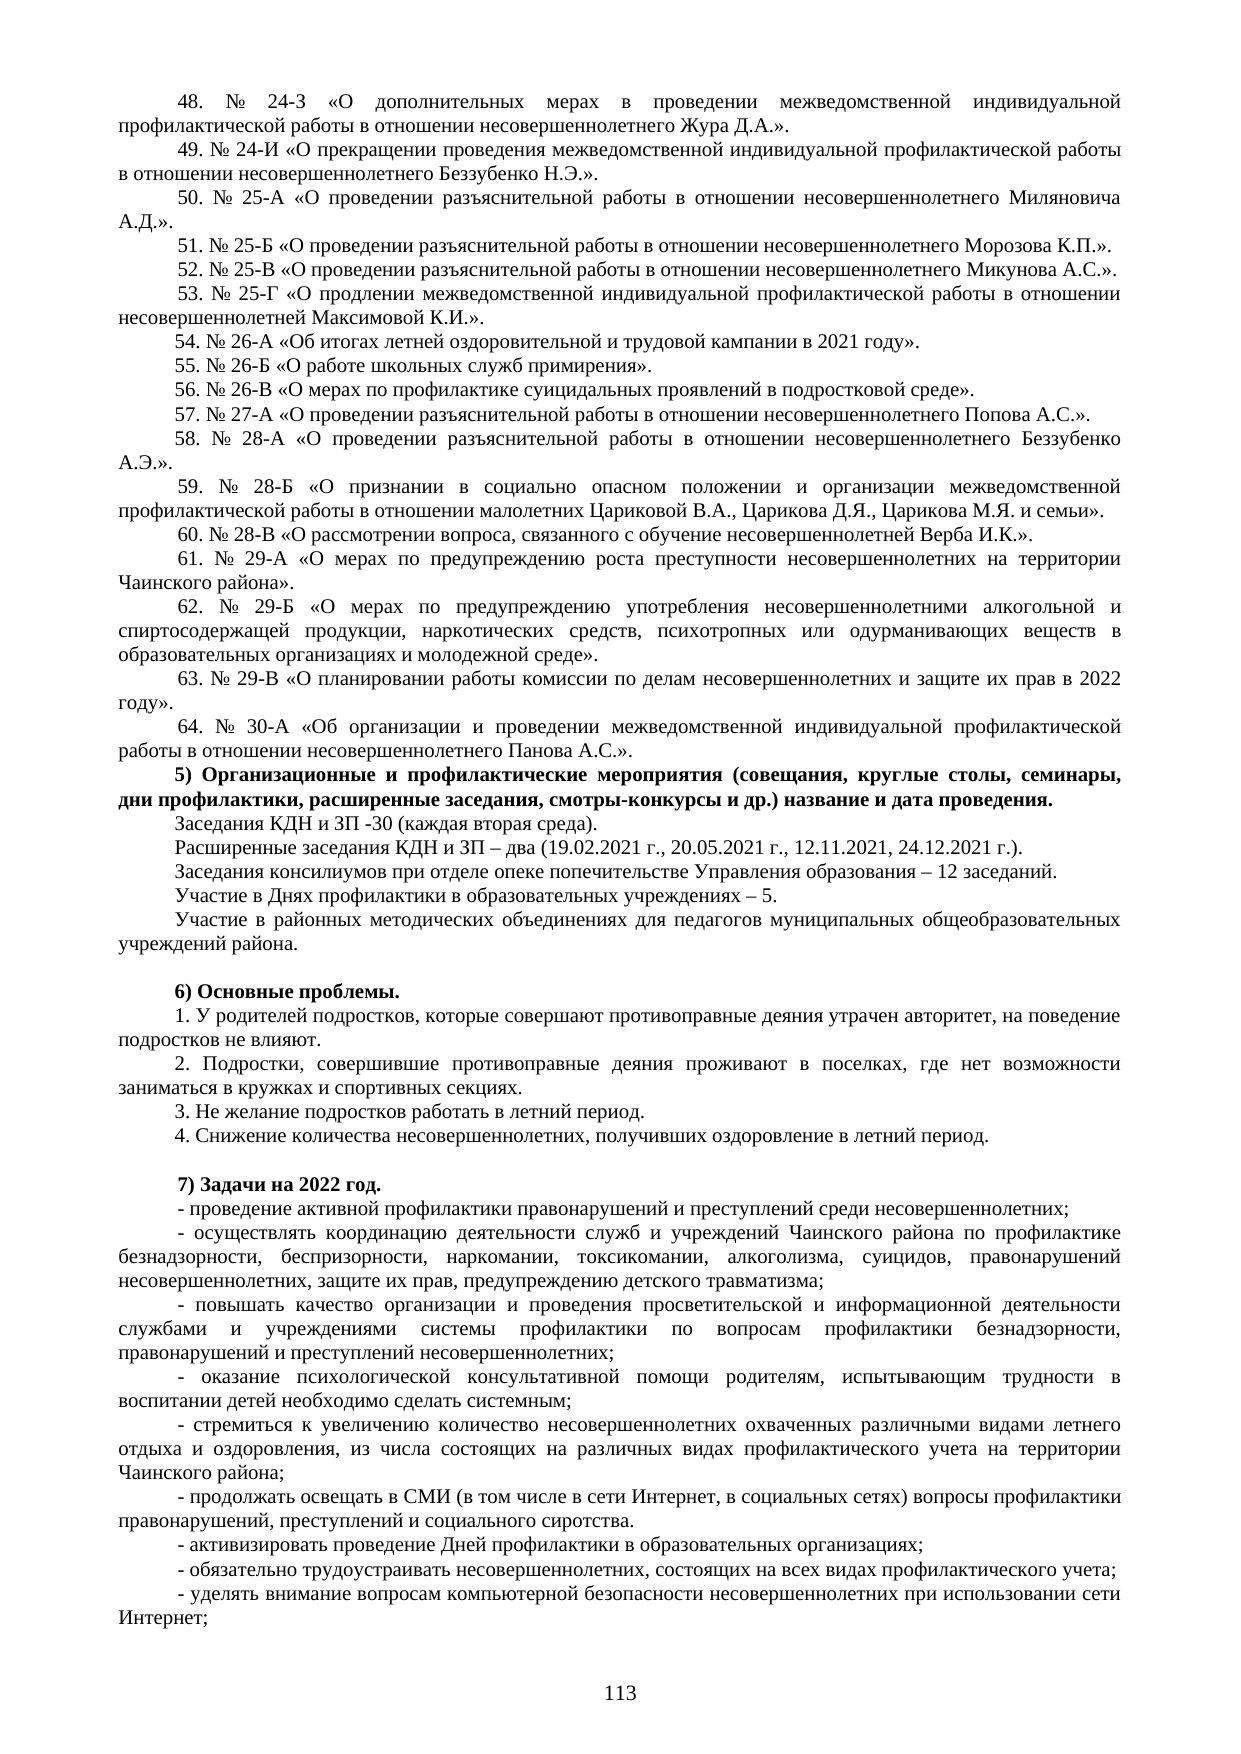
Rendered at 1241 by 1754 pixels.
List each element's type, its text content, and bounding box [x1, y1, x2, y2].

text 56. № 26-В «О мерах по профилактике суицидальных проявлений в подростковой среде». [118, 377, 1122, 401]
text 54. № 26-А «Об итогах летней оздоровительной и трудовой кампании в 2021 году». [118, 329, 1122, 353]
text Расширенные заседания КДН и ЗП – два (19.02.2021 г., 20.05.2021 г., 12.11.2021, 24.12.2021 г.). [118, 834, 1122, 859]
text 6) Основные проблемы. [118, 979, 1122, 1003]
text 50. № 25-А «О проведении разъяснительной работы в отношении несовершеннолетнего Миляновича А.Д.». [118, 185, 1122, 233]
text 4. Снижение количества несовершеннолетних, получивших оздоровление в летний период. [118, 1123, 1122, 1147]
text 60. № 28-В «О рассмотрении вопроса, связанного с обучение несовершеннолетней Верба И.К.». [118, 522, 1122, 546]
text - продолжать освещать в СМИ (в том числе в сети Интернет, в социальных сетях) вопросы профилактики правонарушений, преступлений и социального сиротства. [118, 1484, 1122, 1532]
text 49. № 24-И «О прекращении проведения межведомственной индивидуальной профилактической работы в отношении несовершеннолетнего Беззубенко Н.Э.». [118, 137, 1122, 185]
text 63. № 29-В «О планировании работы комиссии по делам несовершеннолетних и защите их прав в 2022 году». [118, 666, 1122, 714]
text 62. № 29-Б «О мерах по предупреждению употребления несовершеннолетними алкогольной и спиртосодержащей продукции, наркотических средств, психотропных или одурманивающих веществ в образовательных организациях и молодежной среде». [118, 594, 1122, 666]
text - проведение активной профилактики правонарушений и преступлений среди несовершеннолетних; [118, 1196, 1122, 1219]
text 2. Подростки, совершившие противоправные деяния проживают в поселках, где нет возможности заниматься в кружках и спортивных секциях. [118, 1051, 1122, 1099]
text 7) Задачи на 2022 год. [118, 1171, 1122, 1196]
text 55. № 26-Б «О работе школьных служб примирения». [118, 353, 1122, 377]
text 53. № 25-Г «О продлении межведомственной индивидуальной профилактической работы в отношении несовершеннолетней Максимовой К.И.». [118, 281, 1122, 329]
text 57. № 27-А «О проведении разъяснительной работы в отношении несовершеннолетнего Попова А.С.». [118, 401, 1122, 426]
text Заседания консилиумов при отделе опеке попечительстве Управления образования – 12 заседаний. [118, 859, 1122, 883]
text 52. № 25-В «О проведении разъяснительной работы в отношении несовершеннолетнего Микунова А.С.». [118, 257, 1122, 281]
text 48. № 24-З «О дополнительных мерах в проведении межведомственной индивидуальной профилактической работы в отношении несовершеннолетнего Жура Д.А.». [118, 89, 1122, 137]
text - активизировать проведение Дней профилактики в образовательных организациях; [118, 1532, 1122, 1556]
text Заседания КДН и ЗП -30 (каждая вторая среда). [118, 811, 1122, 834]
text 3. Не желание подростков работать в летний период. [118, 1099, 1122, 1123]
text 64. № 30-А «Об организации и проведении межведомственной индивидуальной профилактической работы в отношении несовершеннолетнего Панова А.С.». [118, 714, 1122, 762]
text - повышать качество организации и проведения просветительской и информационной деятельности службами и учреждениями системы профилактики по вопросам профилактики безнадзорности, правонарушений и преступлений несовершеннолетних; [118, 1292, 1122, 1364]
text Участие в районных методических объединениях для педагогов муниципальных общеобразовательных учреждений района. [118, 907, 1122, 955]
text Участие в Днях профилактики в образовательных учреждениях – 5. [118, 883, 1122, 907]
text - стремиться к увеличению количество несовершеннолетних охваченных различными видами летнего отдыха и оздоровления, из числа состоящих на различных видах профилактического учета на территории Чаинского района; [118, 1412, 1122, 1484]
text - осуществлять координацию деятельности служб и учреждений Чаинского района по профилактике безнадзорности, беспризорности, наркомании, токсикомании, алкоголизма, суицидов, правонарушений несовершеннолетних, защите их прав, предупреждению детского травматизма; [118, 1219, 1122, 1292]
text 59. № 28-Б «О признании в социально опасном положении и организации межведомственной профилактической работы в отношении малолетних Цариковой В.А., Царикова Д.Я., Царикова М.Я. и семьи». [118, 474, 1122, 522]
text - уделять внимание вопросам компьютерной безопасности несовершеннолетних при использовании сети Интернет; [118, 1581, 1122, 1629]
text - оказание психологической консультативной помощи родителям, испытывающим трудности в воспитании детей необходимо сделать системным; [118, 1364, 1122, 1412]
text 51. № 25-Б «О проведении разъяснительной работы в отношении несовершеннолетнего Морозова К.П.». [118, 233, 1122, 257]
text 61. № 29-А «О мерах по предупреждению роста преступности несовершеннолетних на территории Чаинского района». [118, 546, 1122, 594]
text 58. № 28-А «О проведении разъяснительной работы в отношении несовершеннолетнего Беззубенко А.Э.». [118, 426, 1122, 474]
text - обязательно трудоустраивать несовершеннолетних, состоящих на всех видах профилактического учета; [118, 1556, 1122, 1581]
text 1. У родителей подростков, которые совершают противоправные деяния утрачен авторитет, на поведение подростков не влияют. [118, 1003, 1122, 1051]
text 5) Организационные и профилактические мероприятия (совещания, круглые столы, семинары, дни профилактики, расширенные заседания, смотры-конкурсы и др.) название и дата проведения. [118, 762, 1122, 811]
